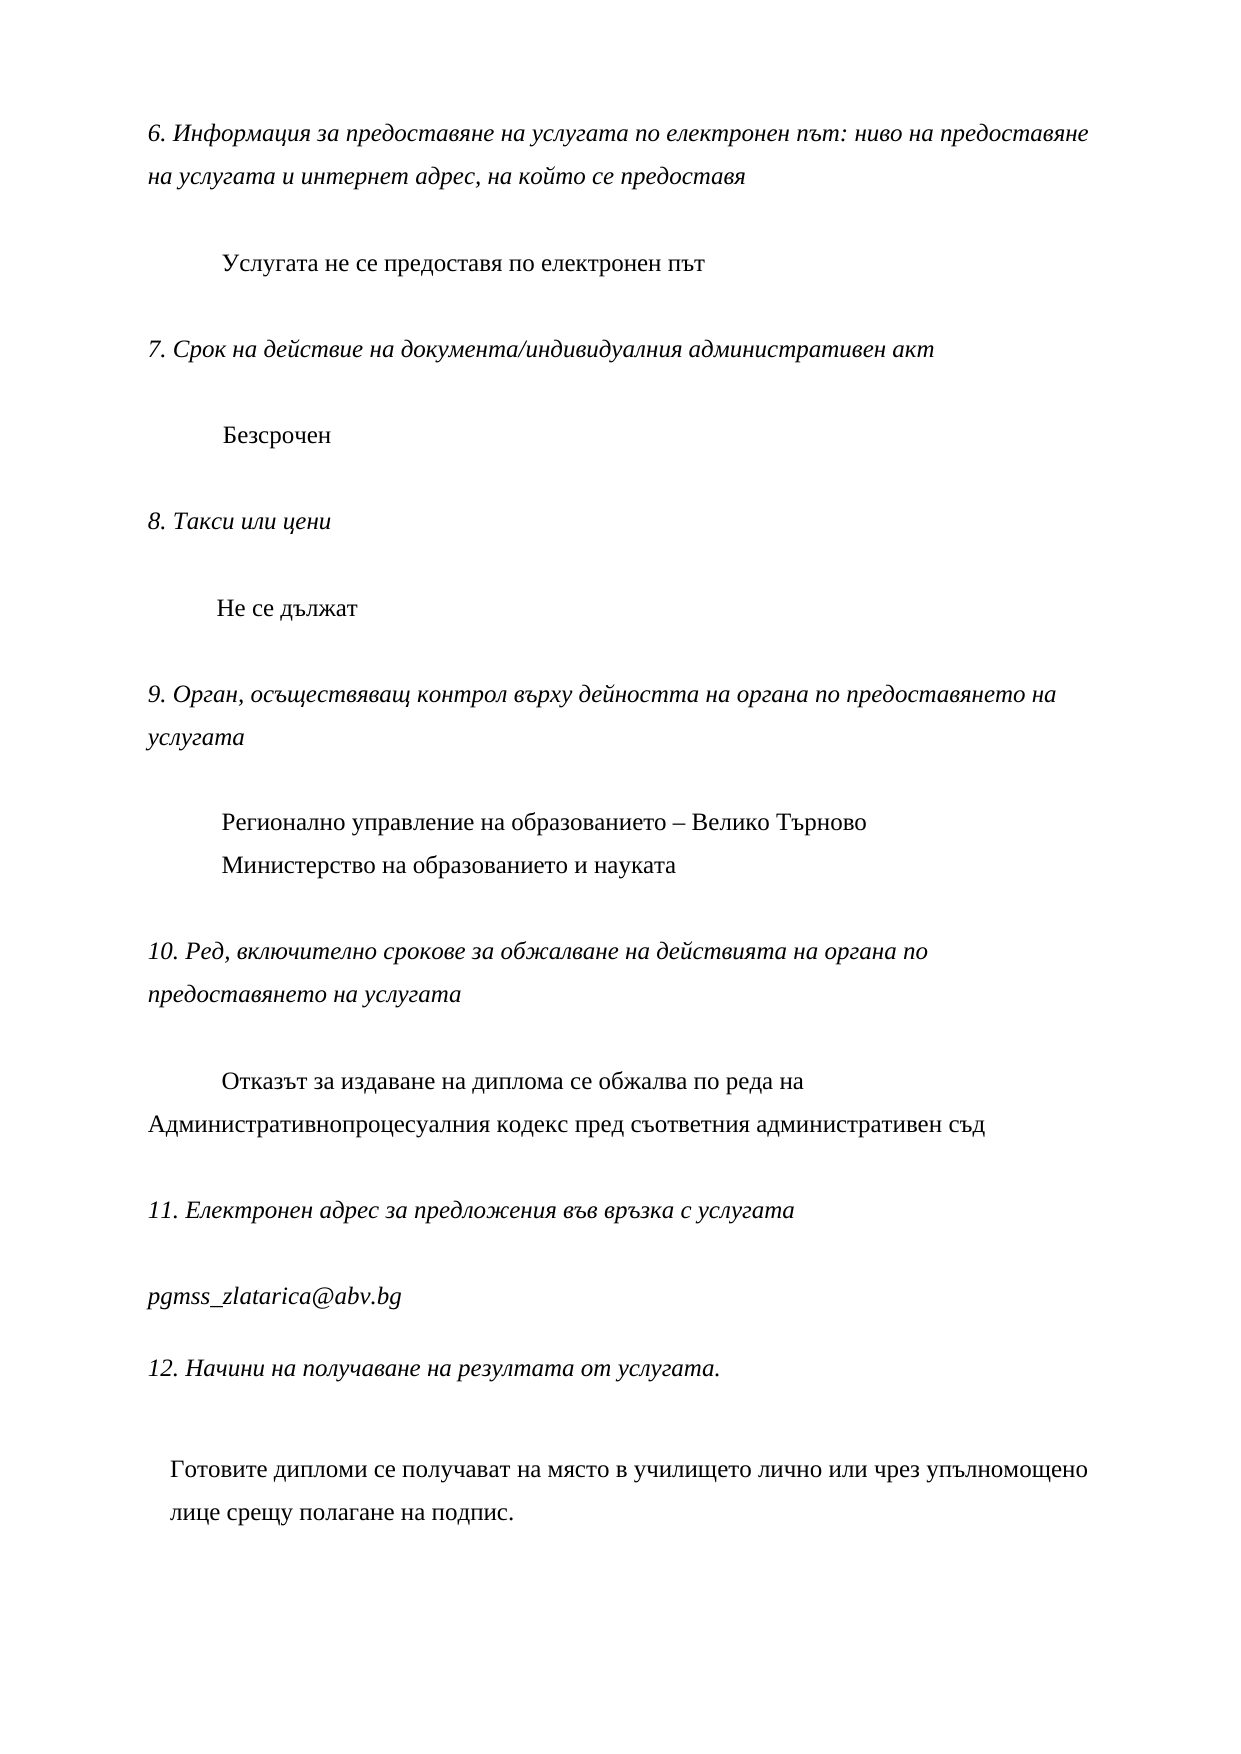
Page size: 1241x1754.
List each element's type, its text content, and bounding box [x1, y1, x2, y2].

text 10. Ред, включително срокове за обжалване на действията на органа по предоставянето на услугата [148, 893, 1093, 1008]
text 9. Орган, осъществяващ контрол върху дейността на органа по предоставянето на услугата [148, 679, 1093, 751]
text pgmss_zlatarica@abv.bg [148, 1281, 1093, 1310]
text Безсрочен [148, 377, 1093, 449]
text Услугата не се предоставя по електронен път [221, 248, 1093, 276]
text 6. Информация за предоставяне на услугата по електронен път: ниво на предоставяне на услугата и интернет адрес, на който се предоставя [148, 118, 1093, 190]
text Отказът за издаване на диплома се обжалва по реда на Административнопроцесуалния кодекс пред съответния административен съд 11. Електронен адрес за предложения във връзка с услугата [148, 1066, 1093, 1224]
text Не се дължат [148, 549, 1093, 621]
text 12. Начини на получаване на резултата от услугата. [148, 1310, 1093, 1382]
text 7. Срок на действие на документа/индивидуалния административен акт [148, 334, 1093, 363]
text Регионално управление на образованието – Велико Търново [148, 807, 1093, 836]
text 8. Такси или цени [148, 463, 1093, 535]
text Министерство на образованието и науката [148, 850, 1093, 879]
text Готовите дипломи се получават на място в училището лично или чрез упълномощено лице срещу полагане на подпис. [170, 1454, 1093, 1526]
